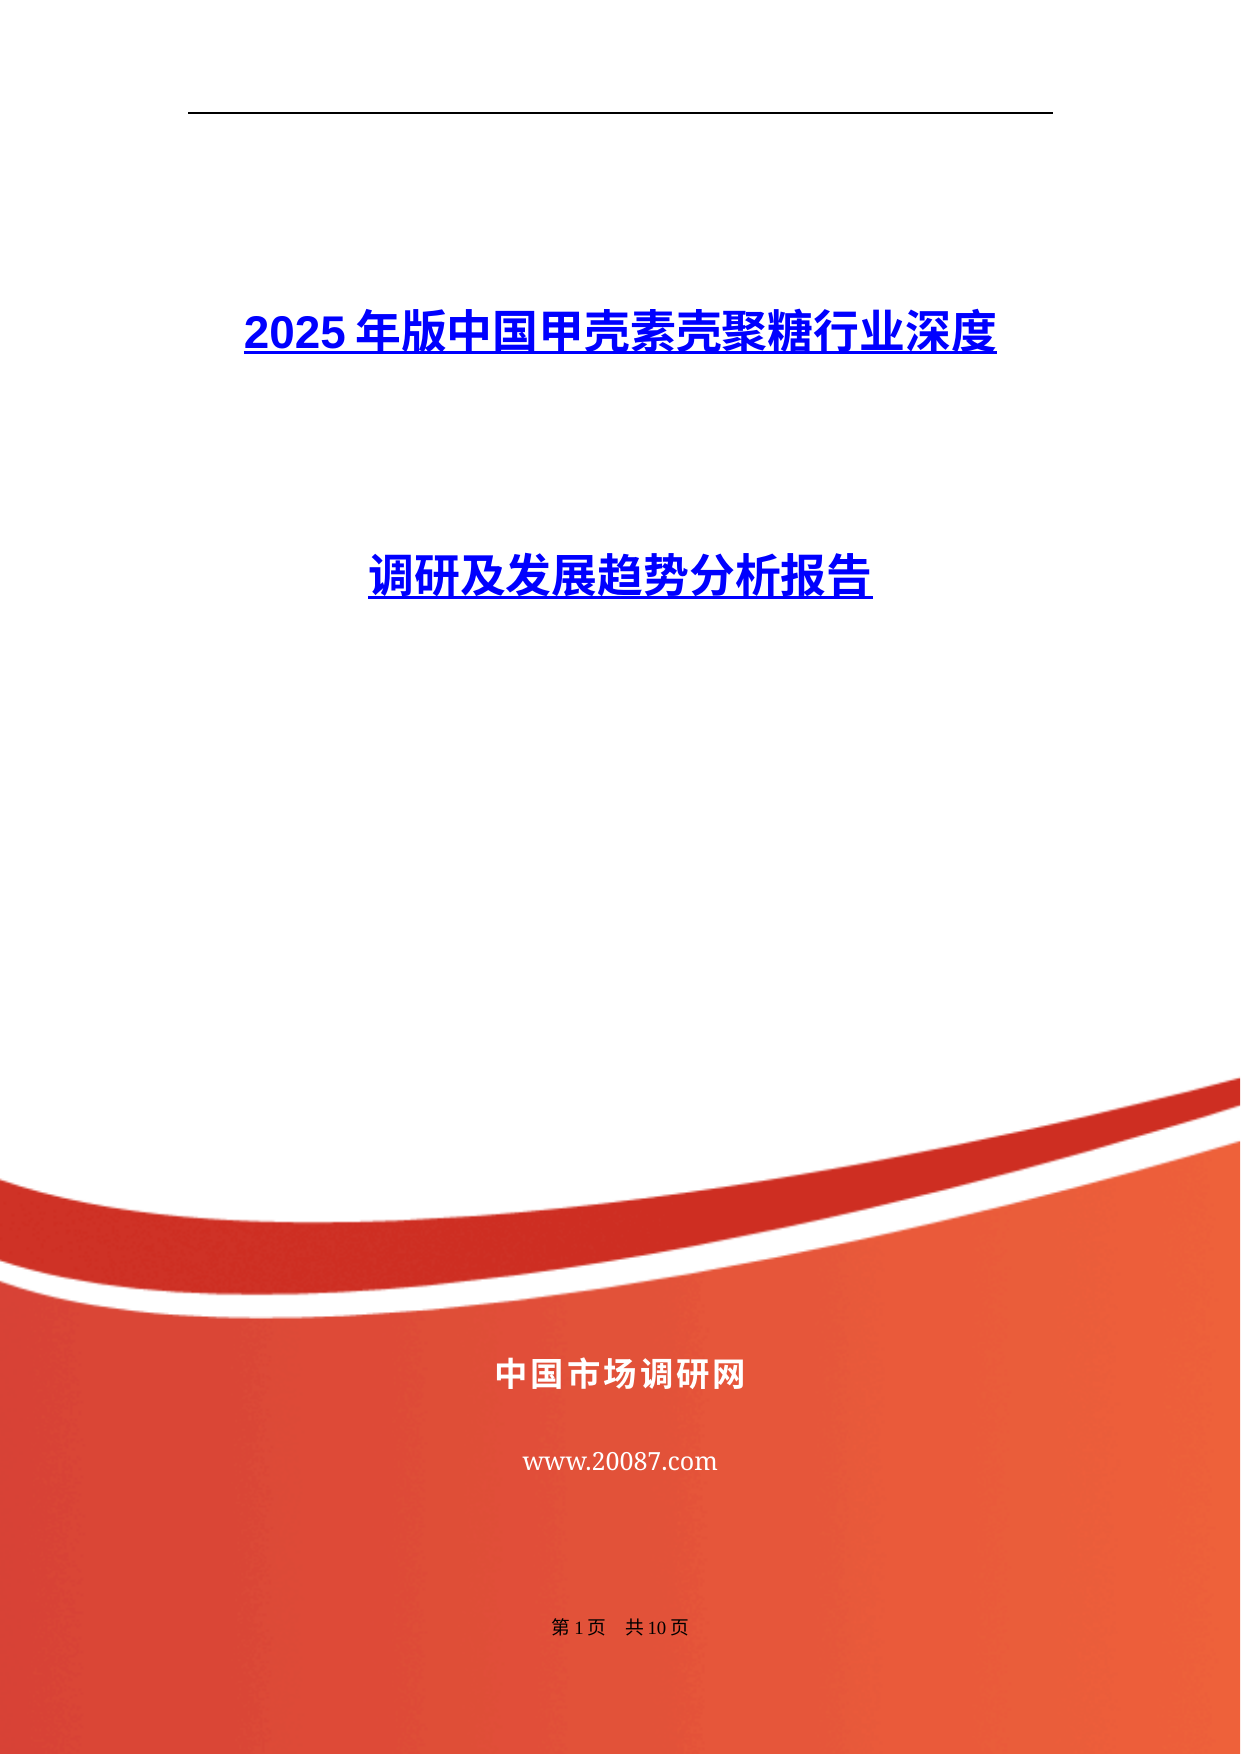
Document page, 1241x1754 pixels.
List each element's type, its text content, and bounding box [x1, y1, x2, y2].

text www.20087.com [187, 1428, 1053, 1493]
table_header 2025年版中国甲壳素壳聚糖行业深度调研及发展趋势分析报告 [188, 207, 1053, 773]
subtitle 中国市场调研网 [187, 1339, 1053, 1404]
picture [0, 1006, 1241, 1754]
